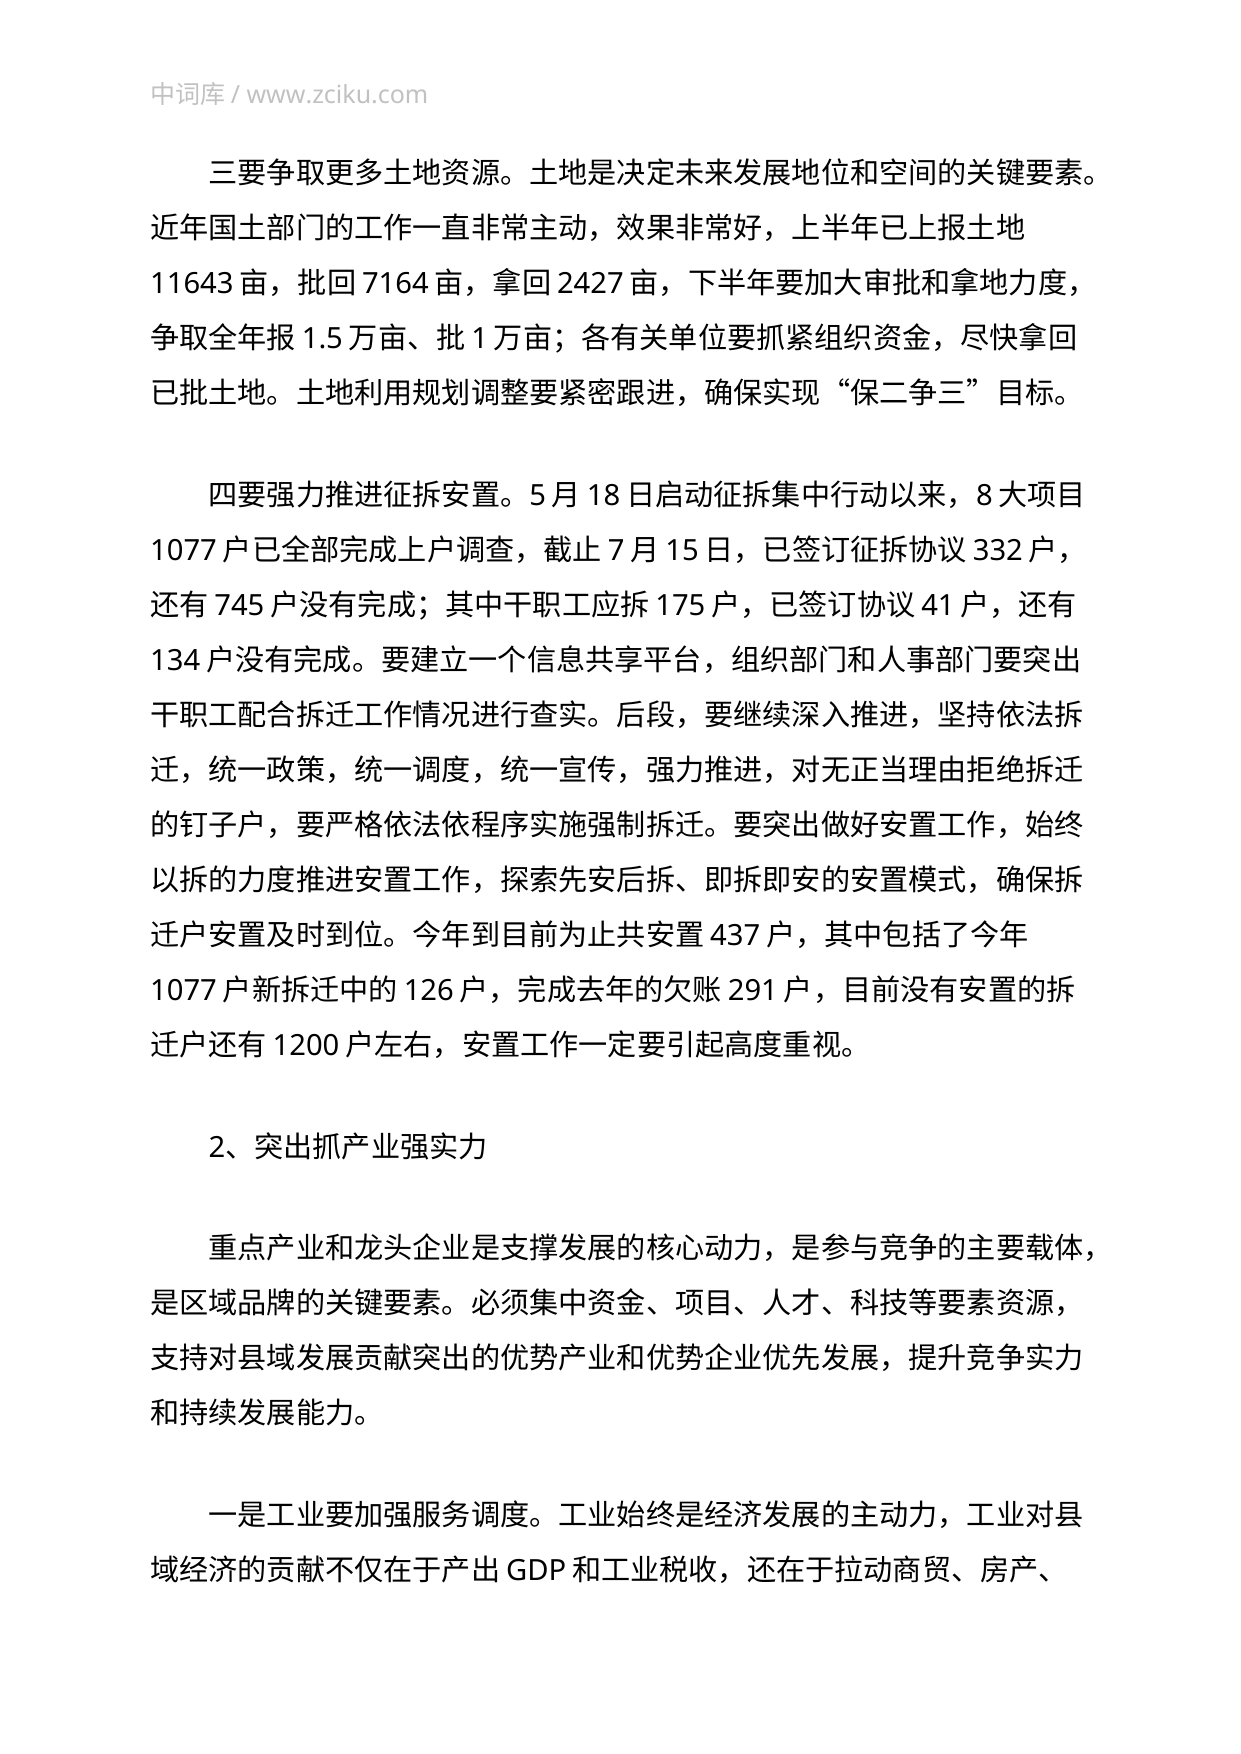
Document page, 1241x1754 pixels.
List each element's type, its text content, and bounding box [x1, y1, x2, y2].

text 重点产业和龙头企业是支撑发展的核心动力，是参与竞争的主要载体，是区域品牌的关键要素。必须集中资金、项目、人才、科技等要素资源，支持对县域发展贡献突出的优势产业和优势企业优先发展，提升竞争实力和持续发展能力。 [150, 1225, 1090, 1432]
text 2、突出抓产业强实力 [150, 1123, 1090, 1166]
text 四要强力推进征拆安置。5月18日启动征拆集中行动以来，8大项目1077户已全部完成上户调查，截止7月15日，已签订征拆协议332户，还有745户没有完成；其中干职工应拆175户，已签订协议41户，还有134户没有完成。要建立一个信息共享平台，组织部门和人事部门要突出干职工配合拆迁工作情况进行查实。后段，要继续深入推进，坚持依法拆迁，统一政策，统一调度，统一宣传，强力推进，对无正当理由拒绝拆迁的钉子户，要严格依法依程序实施强制拆迁。要突出做好安置工作，始终以拆的力度推进安置工作，探索先安后拆、即拆即安的安置模式，确保拆迁户安置及时到位。今年到目前为止共安置437户，其中包括了今年1077户新拆迁中的126户，完成去年的欠账291户，目前没有安置的拆迁户还有1200户左右，安置工作一定要引起高度重视。 [150, 472, 1090, 1063]
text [150, 1492, 1090, 1589]
text 三要争取更多土地资源。土地是决定未来发展地位和空间的关键要素。近年国土部门的工作一直非常主动，效果非常好，上半年已上报土地11643亩，批回7164亩，拿回2427亩，下半年要加大审批和拿地力度，争取全年报1.5万亩、批1万亩；各有关单位要抓紧组织资金，尽快拿回已批土地。土地利用规划调整要紧密跟进，确保实现“保二争三”目标。 [150, 150, 1090, 412]
